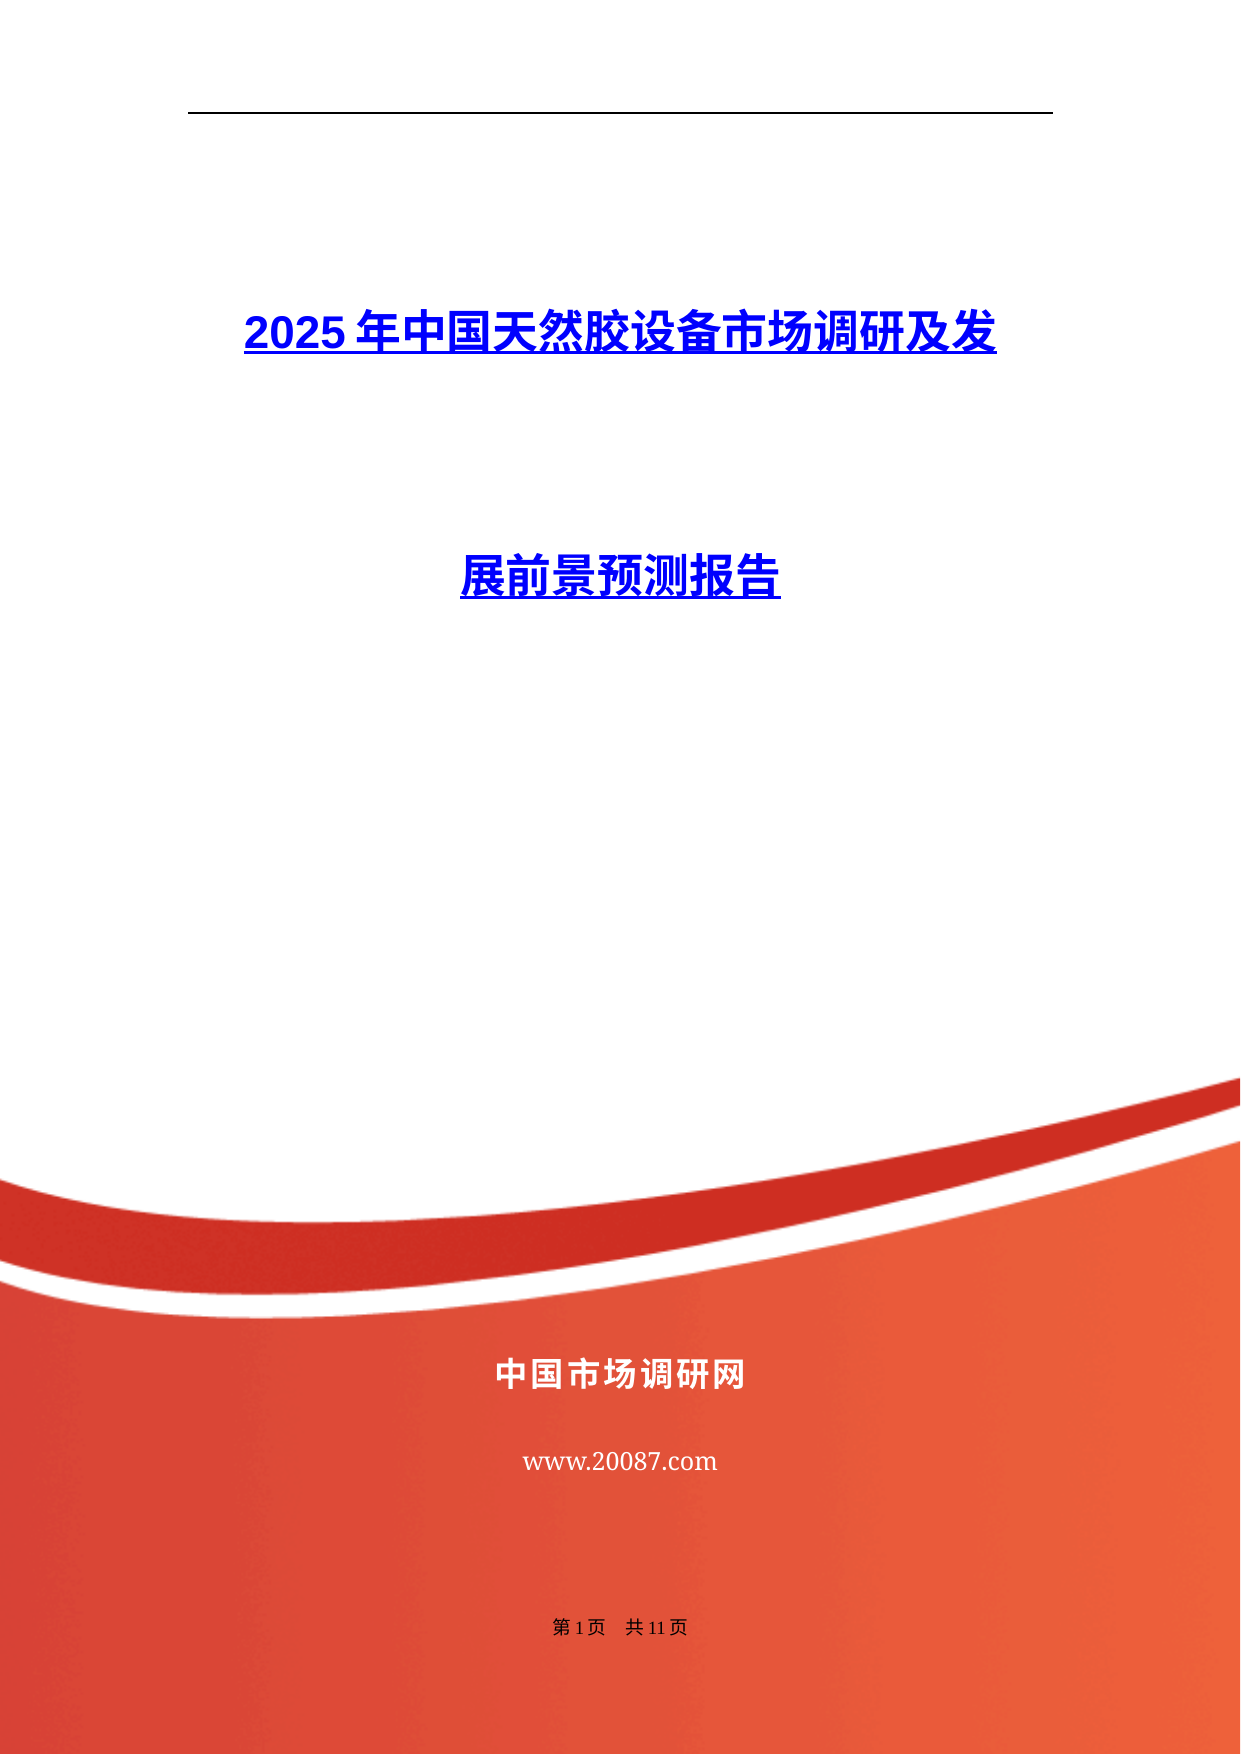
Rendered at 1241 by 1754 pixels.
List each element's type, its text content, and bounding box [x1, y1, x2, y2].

subtitle 中国市场调研网 [187, 1339, 1053, 1404]
table_header 2025年中国天然胶设备市场调研及发展前景预测报告 [188, 207, 1053, 773]
picture [0, 1006, 1241, 1754]
text www.20087.com [187, 1428, 1053, 1493]
